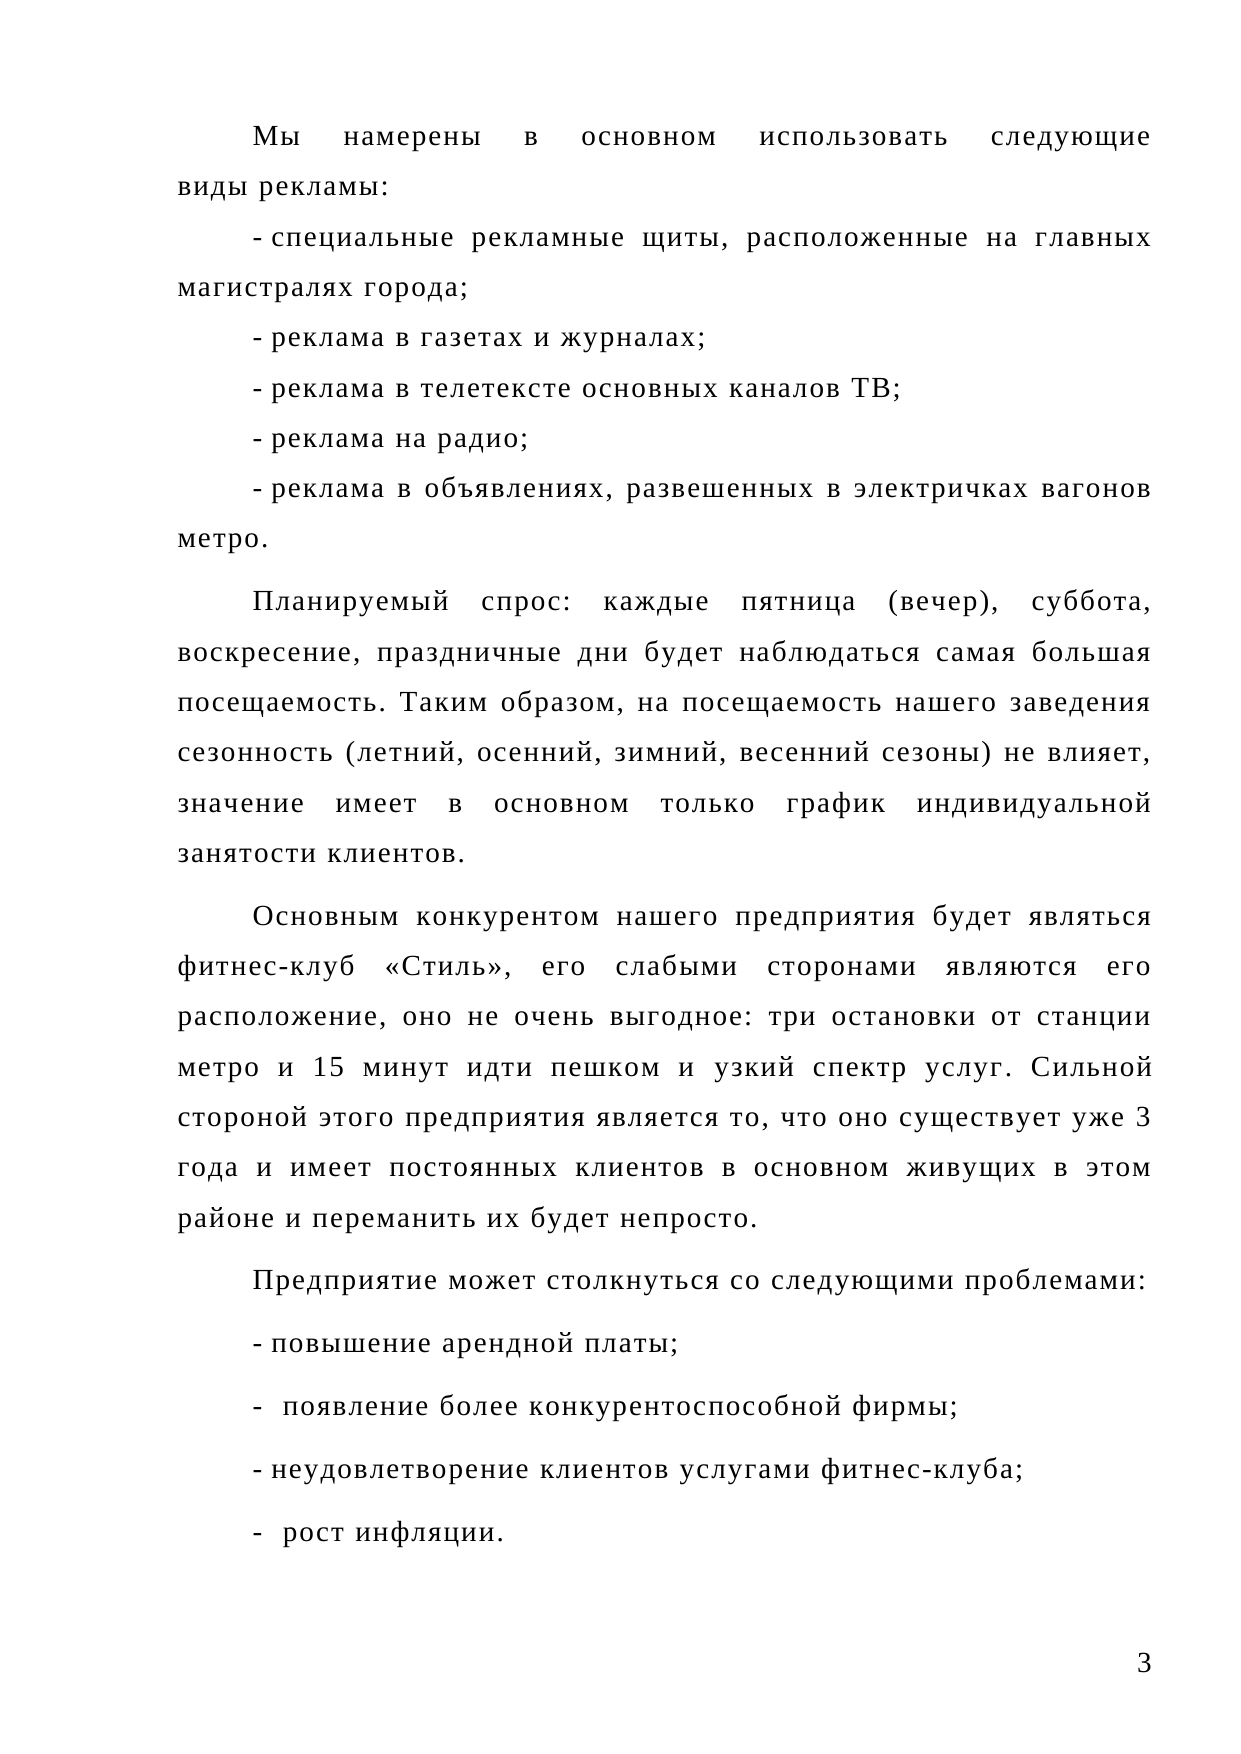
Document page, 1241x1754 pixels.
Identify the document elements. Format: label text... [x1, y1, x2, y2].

text - рост инфляции. [177, 1514, 1152, 1547]
list повышение арендной платы; [177, 1325, 1152, 1359]
text Планируемый спрос: каждые пятница (вечер), суббота, воскресение, праздничные дни будет наблюдаться самая большая посещаемость. Таким образом, на посещаемость нашего заведения сезонность (летний, осенний, зимний, весенний сезоны) не влияет, значение имеет в основном только график индивидуальной занятости клиентов. [177, 583, 1152, 868]
list реклама в газетах и журналах; [177, 319, 1152, 353]
list реклама на радио; [177, 420, 1152, 453]
list реклама в объявлениях, развешенных в электричках вагонов метро. [177, 470, 1152, 554]
list специальные рекламные щиты, расположенные на главных магистралях города; [177, 219, 1152, 303]
list реклама в телетексте основных каналов ТВ; [177, 370, 1152, 403]
list неудовлетворение клиентов услугами фитнес-клуба; [177, 1451, 1152, 1484]
text - появление более конкурентоспособной фирмы; [177, 1388, 1152, 1422]
text Основным конкурентом нашего предприятия будет являться фитнес-клуб «Стиль», его слабыми сторонами являются его расположение, оно не очень выгодное: три остановки от станции метро и 15 минут идти пешком и узкий спектр услуг. Сильной стороной этого предприятия является то, что оно существует уже 3 года и имеет постоянных клиентов в основном живущих в этом районе и переманить их будет непросто. [177, 898, 1152, 1233]
text Предприятие может столкнуться со следующими проблемами: [177, 1262, 1152, 1296]
text Мы намерены в основном использовать следующие виды рекламы: [177, 118, 1152, 202]
